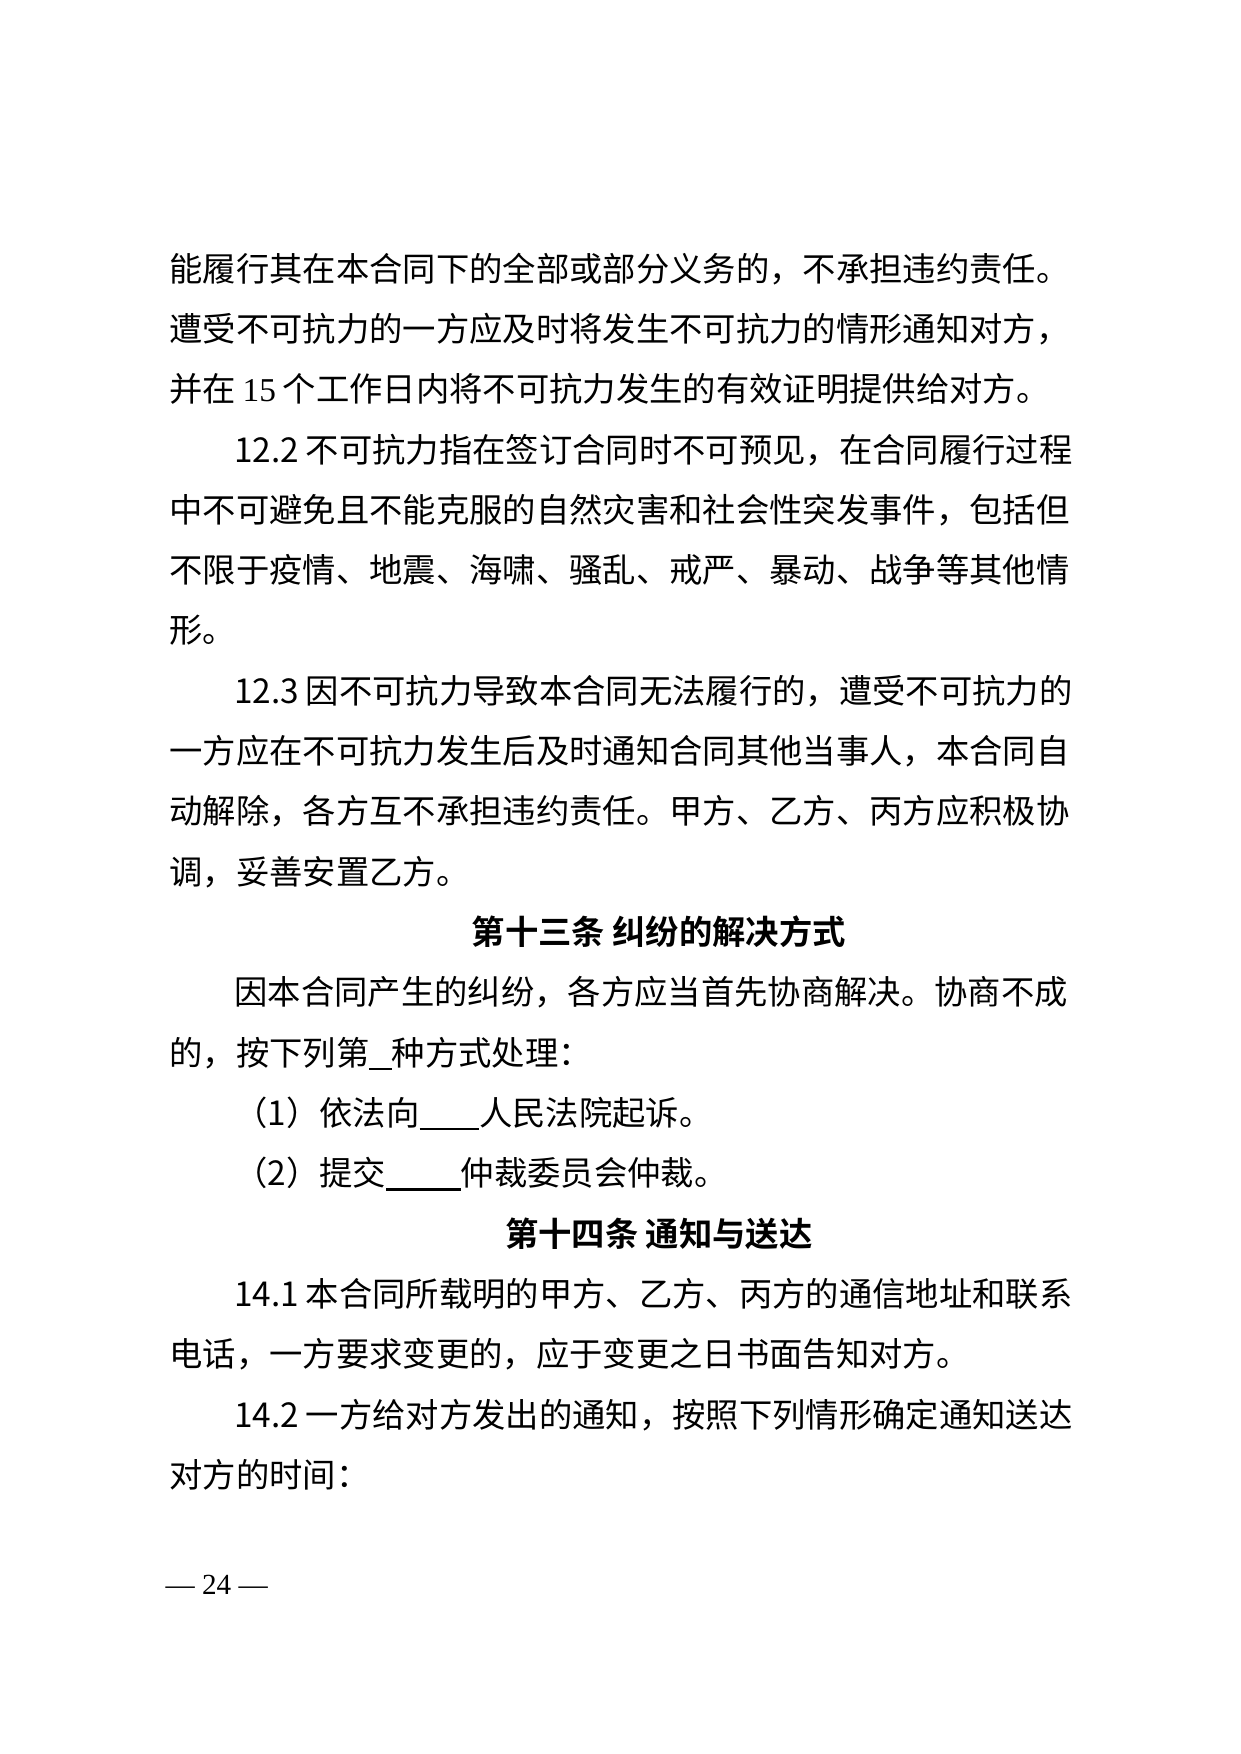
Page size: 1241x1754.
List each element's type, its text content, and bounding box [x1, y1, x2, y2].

text （1）依法向 人民法院起诉。 [169, 1077, 1083, 1137]
text 因本合同产生的纠纷，各方应当首先协商解决。协商不成的，按下列第 种方式处理： [169, 957, 1083, 1077]
text 14.2一方给对方发出的通知，按照下列情形确定通知送达对方的时间： [169, 1379, 1083, 1499]
text 第十三条 纠纷的解决方式 [169, 896, 1083, 957]
text （2）提交 仲裁委员会仲裁。 [169, 1137, 1083, 1198]
text 第十四条 通知与送达 [169, 1198, 1083, 1258]
text 14.1本合同所载明的甲方、乙方、丙方的通信地址和联系电话，一方要求变更的，应于变更之日书面告知对方。 [169, 1258, 1083, 1379]
text 12.3因不可抗力导致本合同无法履行的，遭受不可抗力的一方应在不可抗力发生后及时通知合同其他当事人，本合同自动解除，各方互不承担违约责任。甲方、乙方、丙方应积极协调，妥善安置乙方。 [169, 655, 1083, 896]
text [169, 233, 1083, 414]
text 12.2不可抗力指在签订合同时不可预见，在合同履行过程中不可避免且不能克服的自然灾害和社会性突发事件，包括但不限于疫情、地震、海啸、骚乱、戒严、暴动、战争等其他情形。 [169, 414, 1083, 655]
